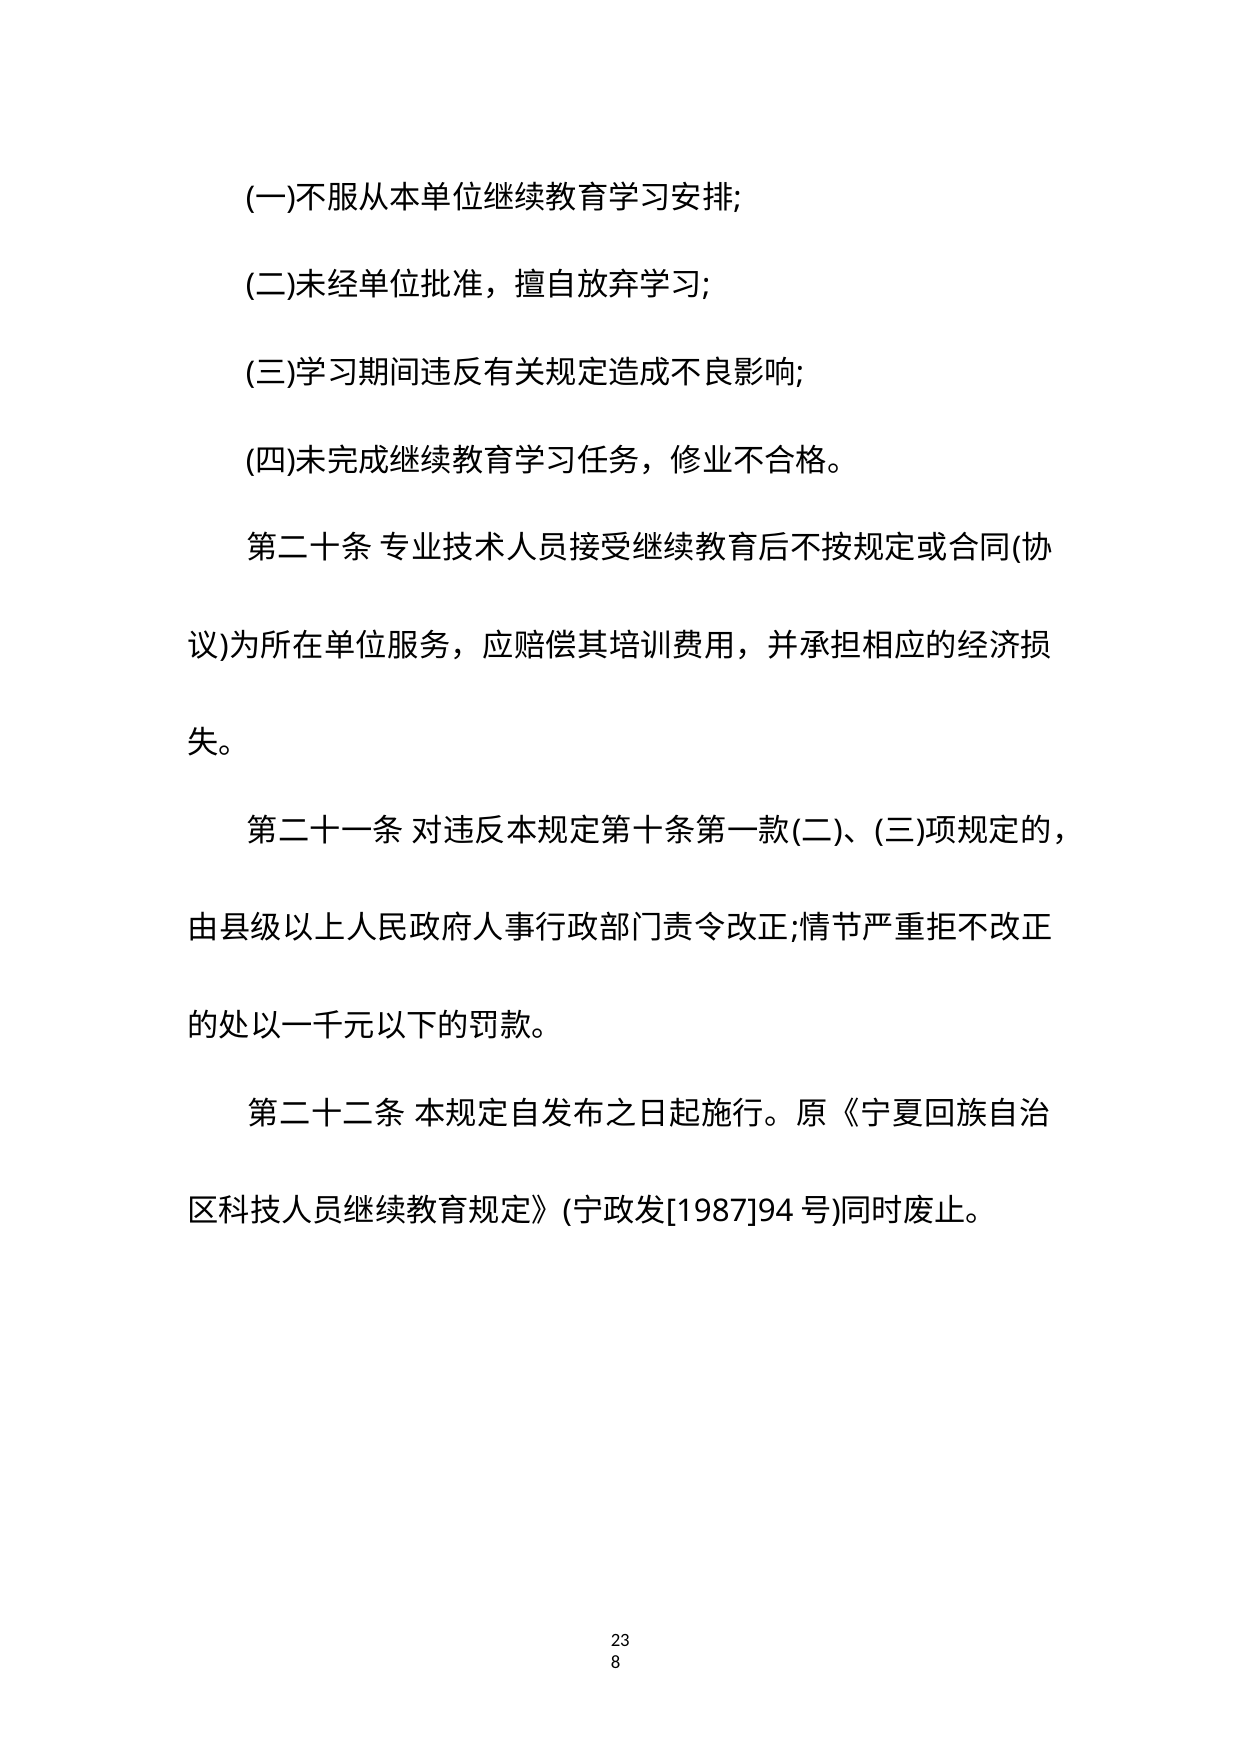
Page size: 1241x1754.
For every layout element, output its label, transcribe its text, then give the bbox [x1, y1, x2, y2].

text (二)未经单位批准，擅自放弃学习; [187, 250, 1053, 315]
text (一)不服从本单位继续教育学习安排; [187, 162, 1053, 227]
text (四)未完成继续教育学习任务，修业不合格。 [187, 425, 1053, 490]
text 第二十二条 本规定自发布之日起施行。原《宁夏回族自治区科技人员继续教育规定》(宁政发[1987]94号)同时废止。 [187, 1078, 1053, 1241]
text 第二十一条 对违反本规定第十条第一款(二)、(三)项规定的，由县级以上人民政府人事行政部门责令改正;情节严重拒不改正的处以一千元以下的罚款。 [187, 795, 1053, 1055]
text (三)学习期间违反有关规定造成不良影响; [187, 337, 1053, 402]
text 第二十条 专业技术人员接受继续教育后不按规定或合同(协议)为所在单位服务，应赔偿其培训费用，并承担相应的经济损失。 [187, 513, 1053, 773]
